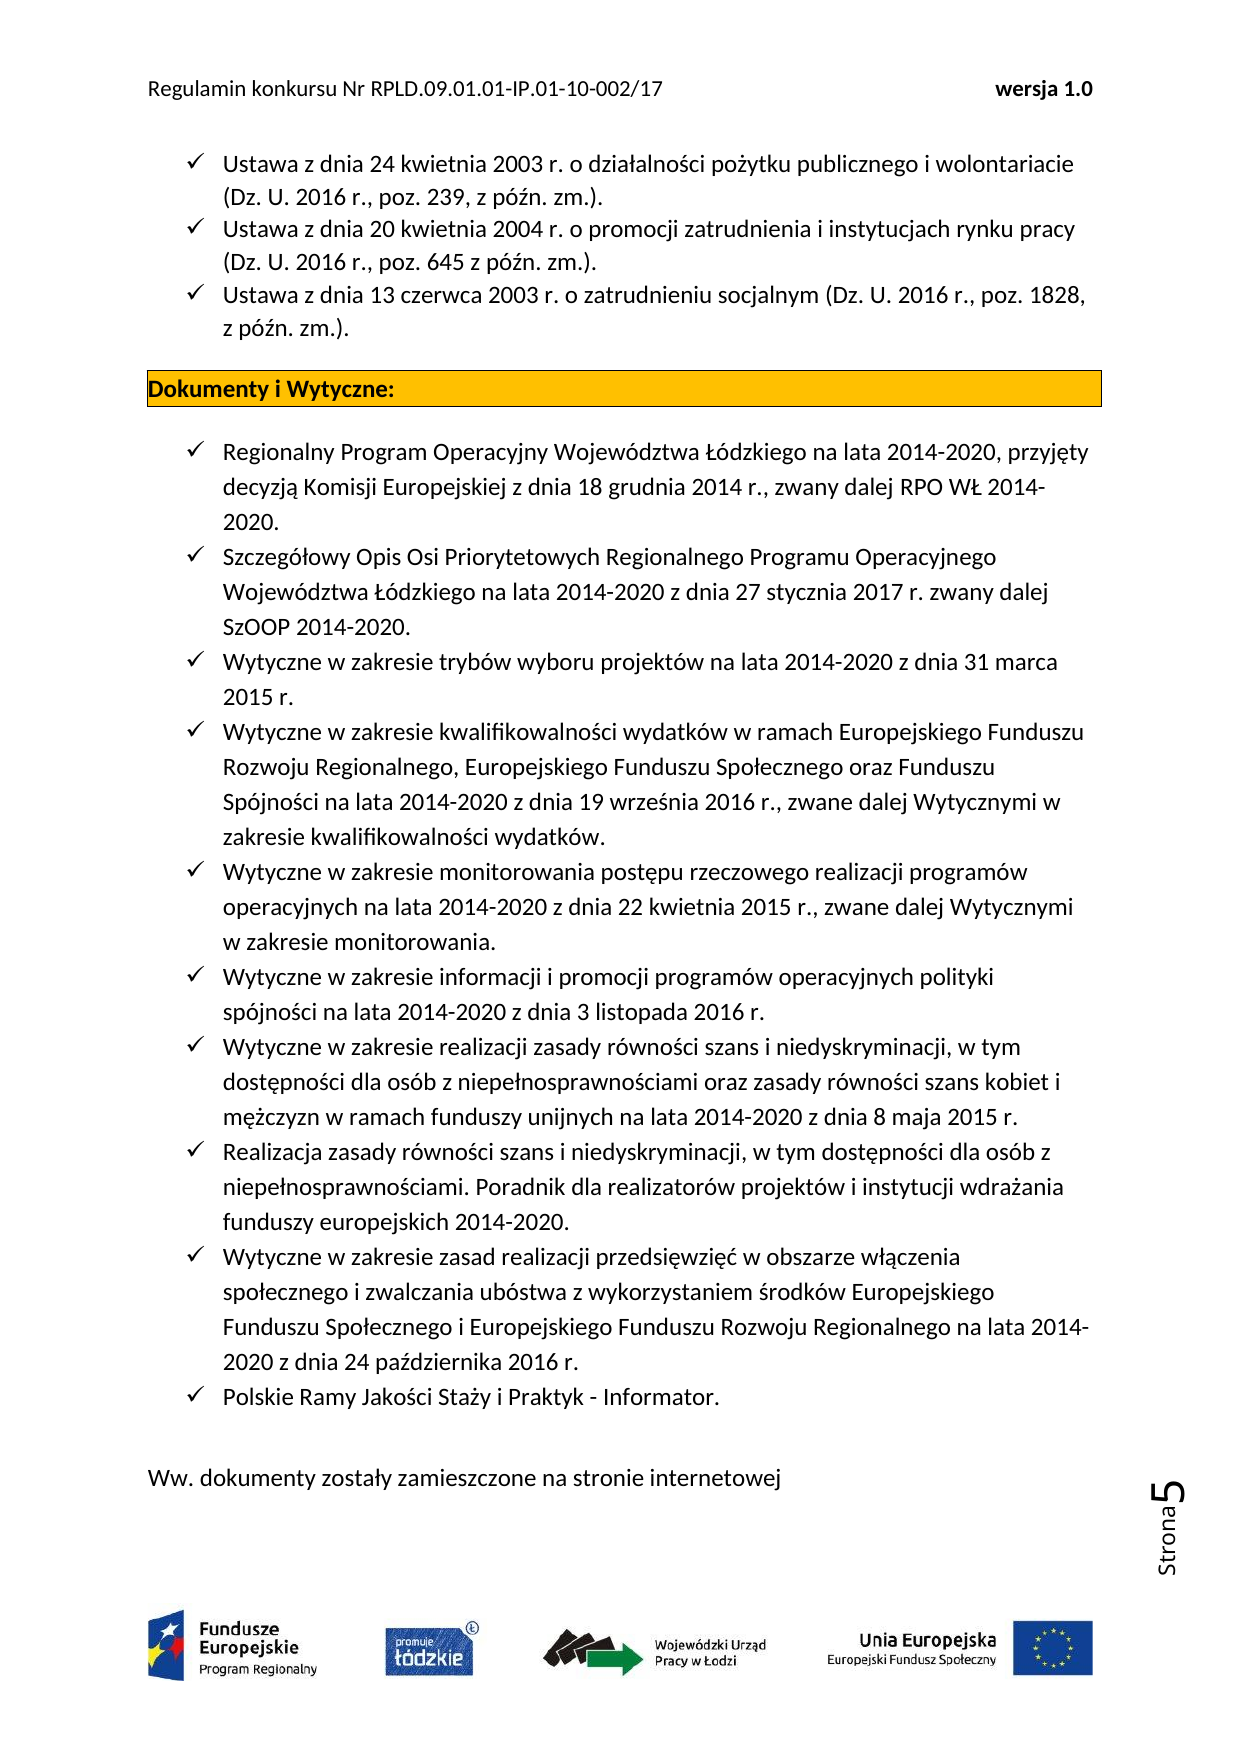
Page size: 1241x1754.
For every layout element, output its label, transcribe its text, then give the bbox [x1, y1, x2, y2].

list Ustawa z dnia 24 kwietnia 2003 r. o działalności pożytku publicznego i wolontariacie (Dz. U. 2016 r., poz. 239, z późn. zm.). [185, 148, 1092, 211]
text Dokumenty i Wytyczne: [148, 371, 1101, 406]
list Wytyczne w zakresie realizacji zasady równości szans i niedyskryminacji, w tym dostępności dla osób z niepełnosprawnościami oraz zasady równości szans kobiet i mężczyzn w ramach funduszy unijnych na lata 2014-2020 z dnia 8 maja 2015 r. [185, 1031, 1092, 1132]
list Ustawa z dnia 13 czerwca 2003 r. o zatrudnieniu socjalnym (Dz. U. 2016 r., poz. 1828, z późn. zm.). [185, 279, 1092, 343]
list Wytyczne w zakresie informacji i promocji programów operacyjnych polityki spójności na lata 2014-2020 z dnia 3 listopada 2016 r. [185, 961, 1092, 1027]
list Realizacja zasady równości szans i niedyskryminacji, w tym dostępności dla osób z niepełnosprawnościami. Poradnik dla realizatorów projektów i instytucji wdrażania funduszy europejskich 2014-2020. [185, 1136, 1092, 1237]
list Szczegółowy Opis Osi Priorytetowych Regionalnego Programu Operacyjnego Województwa Łódzkiego na lata 2014-2020 z dnia 27 stycznia 2017 r. zwany dalej SzOOP 2014-2020. [185, 541, 1092, 642]
text Ww. dokumenty zostały zamieszczone na stronie internetowej http://wuplodz.praca.gov.pl/web/rpo-wl/zapoznaj-sie-z-prawem-i-dokumentami [148, 1462, 1092, 1492]
list Wytyczne w zakresie kwalifikowalności wydatków w ramach Europejskiego Funduszu Rozwoju Regionalnego, Europejskiego Funduszu Społecznego oraz Funduszu Spójności na lata 2014-2020 z dnia 19 września 2016 r., zwane dalej Wytycznymi w zakresie kwalifikowalności wydatków. [185, 716, 1092, 852]
list Ustawa z dnia 20 kwietnia 2004 r. o promocji zatrudnienia i instytucjach rynku pracy (Dz. U. 2016 r., poz. 645 z późn. zm.). [185, 213, 1092, 277]
list Wytyczne w zakresie zasad realizacji przedsięwzięć w obszarze włączenia społecznego i zwalczania ubóstwa z wykorzystaniem środków Europejskiego Funduszu Społecznego i Europejskiego Funduszu Rozwoju Regionalnego na lata 2014-2020 z dnia 24 października 2016 r. [185, 1241, 1092, 1377]
list Wytyczne w zakresie trybów wyboru projektów na lata 2014-2020 z dnia 31 marca 2015 r. [185, 646, 1092, 712]
list Regionalny Program Operacyjny Województwa Łódzkiego na lata 2014-2020, przyjęty decyzją Komisji Europejskiej z dnia 18 grudnia 2014 r., zwany dalej RPO WŁ 2014-2020. [185, 436, 1092, 537]
picture [147, 1603, 1093, 1681]
list Polskie Ramy Jakości Staży i Praktyk - Informator. [185, 1381, 1092, 1412]
list Wytyczne w zakresie monitorowania postępu rzeczowego realizacji programów operacyjnych na lata 2014-2020 z dnia 22 kwietnia 2015 r., zwane dalej Wytycznymi w zakresie monitorowania. [185, 856, 1092, 957]
